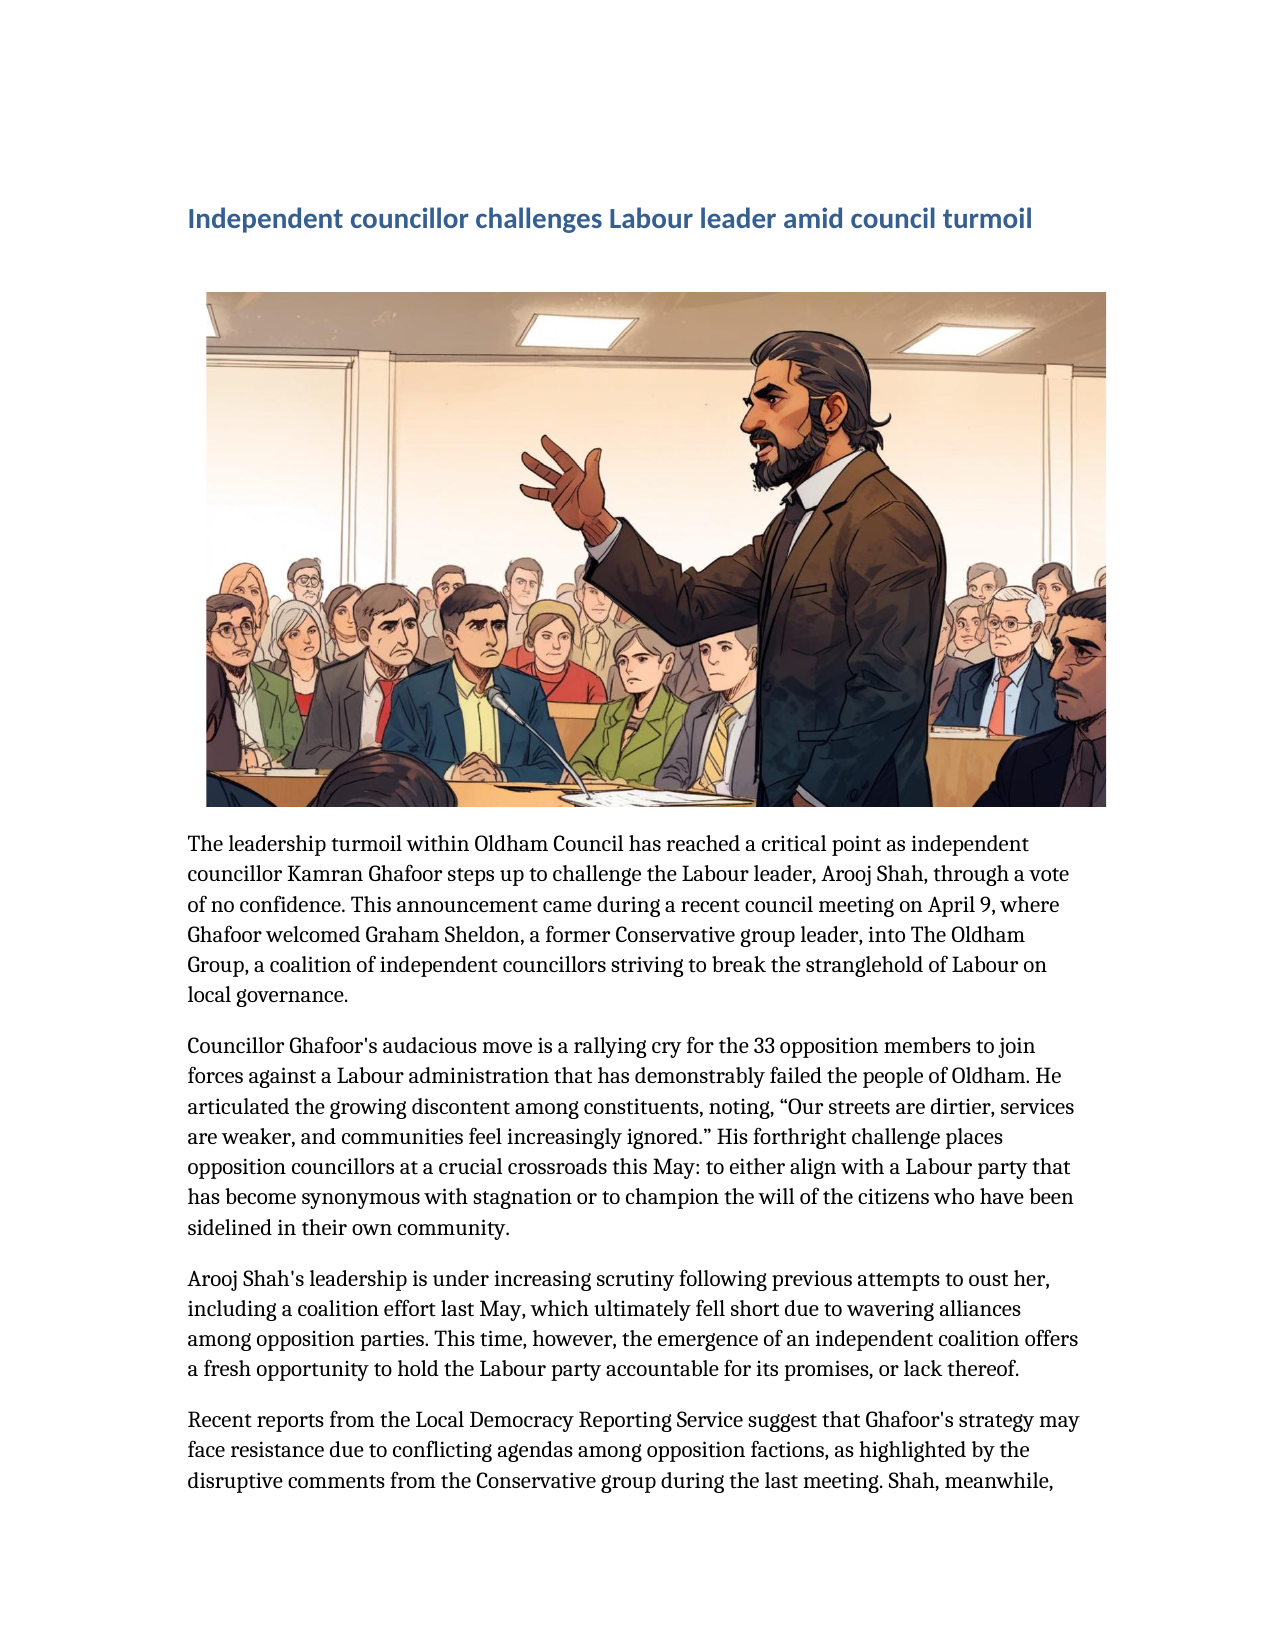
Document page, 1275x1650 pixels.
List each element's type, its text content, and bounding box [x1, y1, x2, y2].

text The leadership turmoil within Oldham Council has reached a critical point as independent councillor Kamran Ghafoor steps up to challenge the Labour leader, Arooj Shah, through a vote of no confidence. This announcement came during a recent council meeting on April 9, where Ghafoor welcomed Graham Sheldon, a former Conservative group leader, into The Oldham Group, a coalition of independent councillors striving to break the stranglehold of Labour on local governance. [187, 831, 1087, 1008]
text Arooj Shah's leadership is under increasing scrutiny following previous attempts to oust her, including a coalition effort last May, which ultimately fell short due to wavering alliances among opposition parties. This time, however, the emergence of an independent coalition offers a fresh opportunity to hold the Labour party accountable for its promises, or lack thereof. [187, 1265, 1087, 1382]
picture [206, 292, 1107, 807]
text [187, 1407, 1087, 1494]
subtitle Independent councillor challenges Labour leader amid council turmoil [187, 200, 1087, 236]
text Councillor Ghafoor's audacious move is a rallying cry for the 33 opposition members to join forces against a Labour administration that has demonstrably failed the people of Oldham. He articulated the growing discontent among constituents, noting, “Our streets are dirtier, services are weaker, and communities feel increasingly ignored.” His forthright challenge places opposition councillors at a crucial crossroads this May: to either align with a Labour party that has become synonymous with stagnation or to champion the will of the citizens who have been sidelined in their own community. [187, 1033, 1087, 1241]
